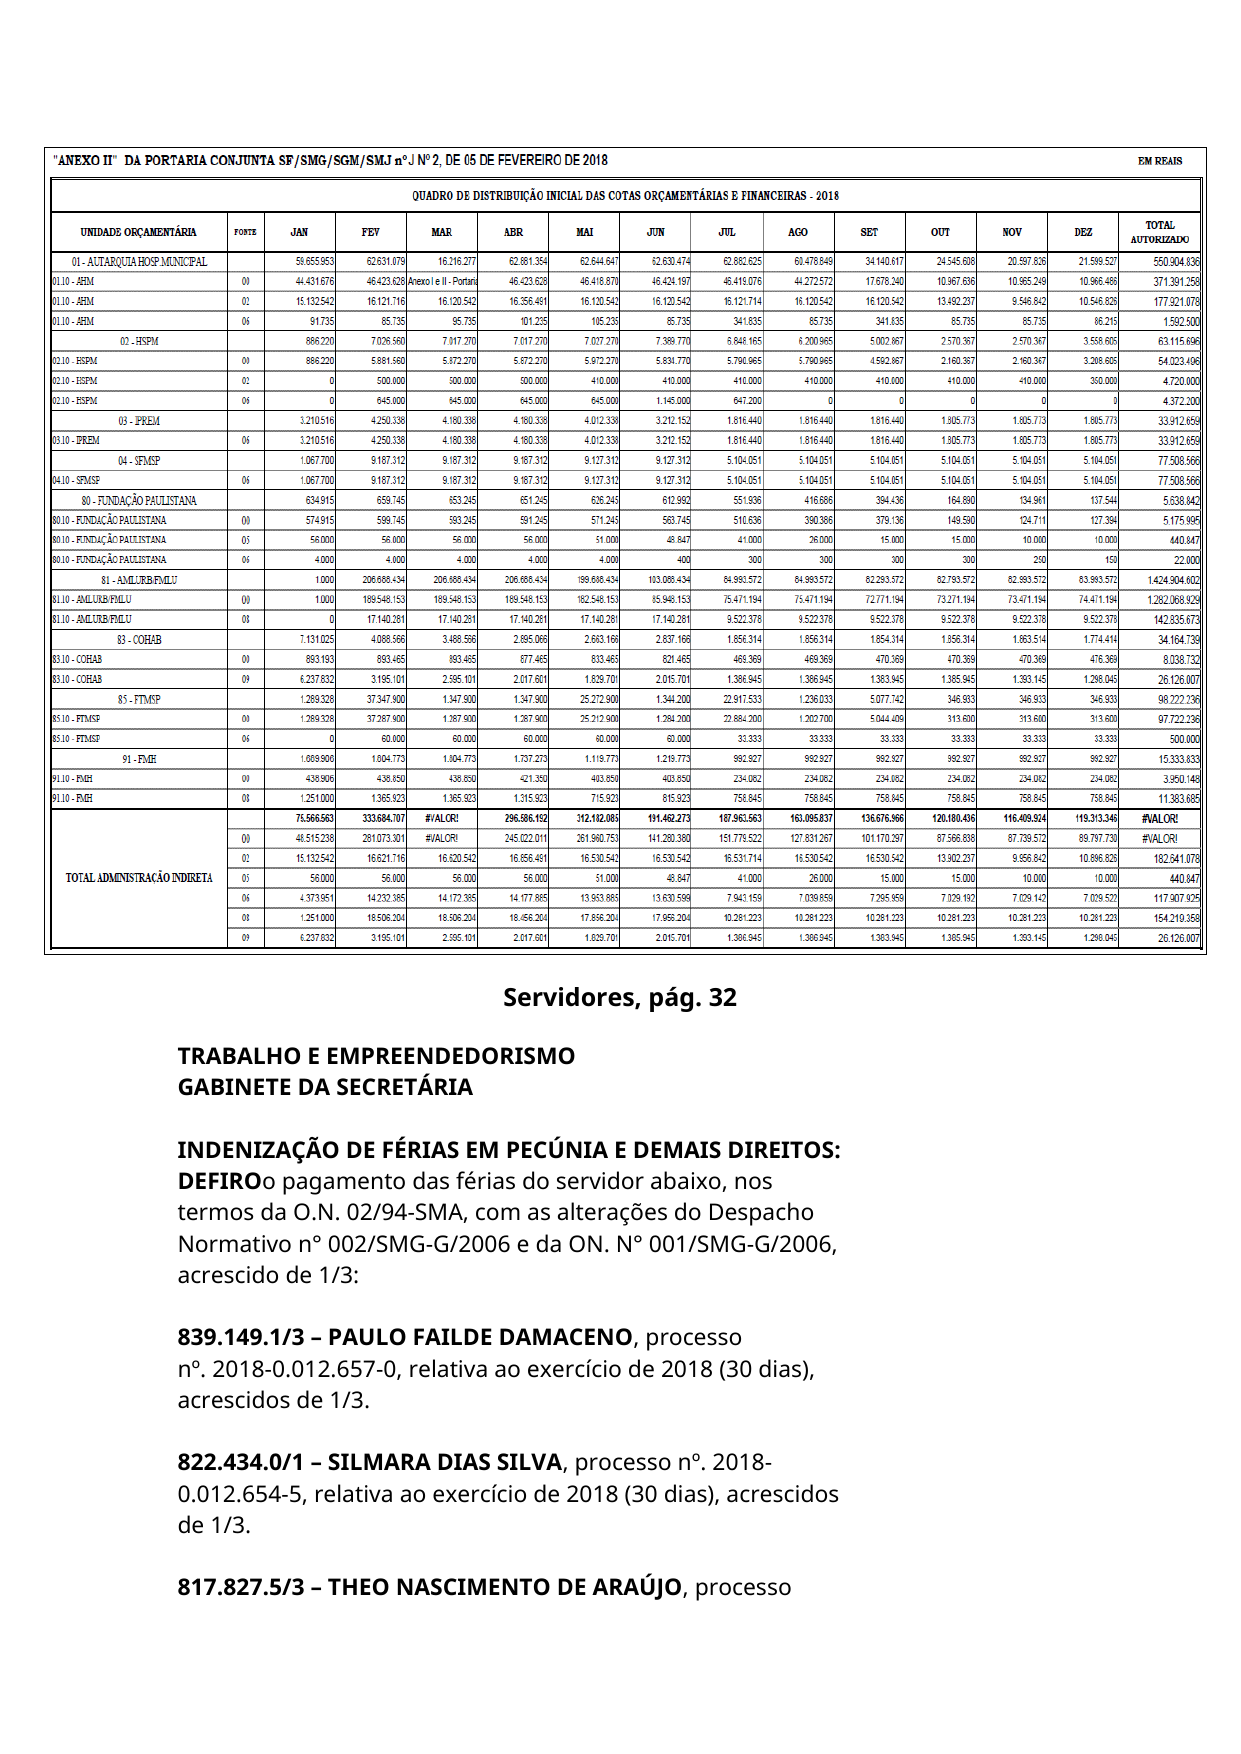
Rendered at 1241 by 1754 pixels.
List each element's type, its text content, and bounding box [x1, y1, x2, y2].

text DEFIROo pagamento das férias do servidor abaixo, nos [177, 1165, 1063, 1196]
text de 1/3. [177, 1509, 1063, 1540]
text termos da O.N. 02/94-SMA, com as alterações do Despacho [177, 1196, 1063, 1227]
text INDENIZAÇÃO DE FÉRIAS EM PECÚNIA E DEMAIS DIREITOS: [177, 1134, 1063, 1165]
text 0.012.654-5, relativa ao exercício de 2018 (30 dias), acrescidos [177, 1477, 1063, 1509]
text Servidores, pág. 32 [177, 980, 1063, 1014]
text GABINETE DA SECRETÁRIA [177, 1071, 1063, 1102]
text 822.434.0/1 – SILMARA DIAS SILVA, processo nº. 2018- [177, 1446, 1063, 1477]
text nº. 2018-0.012.657-0, relativa ao exercício de 2018 (30 dias), [177, 1352, 1063, 1384]
text 817.827.5/3 – THEO NASCIMENTO DE ARAÚJO, processo [177, 1571, 1063, 1602]
text Normativo n° 002/SMG-G/2006 e da ON. N° 001/SMG-G/2006, [177, 1227, 1063, 1259]
text acrescidos de 1/3. [177, 1384, 1063, 1415]
text TRABALHO E EMPREENDEDORISMO [177, 1040, 1063, 1071]
text 839.149.1/3 – PAULO FAILDE DAMACENO, processo [177, 1321, 1063, 1352]
text acrescido de 1/3: [177, 1259, 1063, 1290]
picture [45, 148, 1206, 954]
